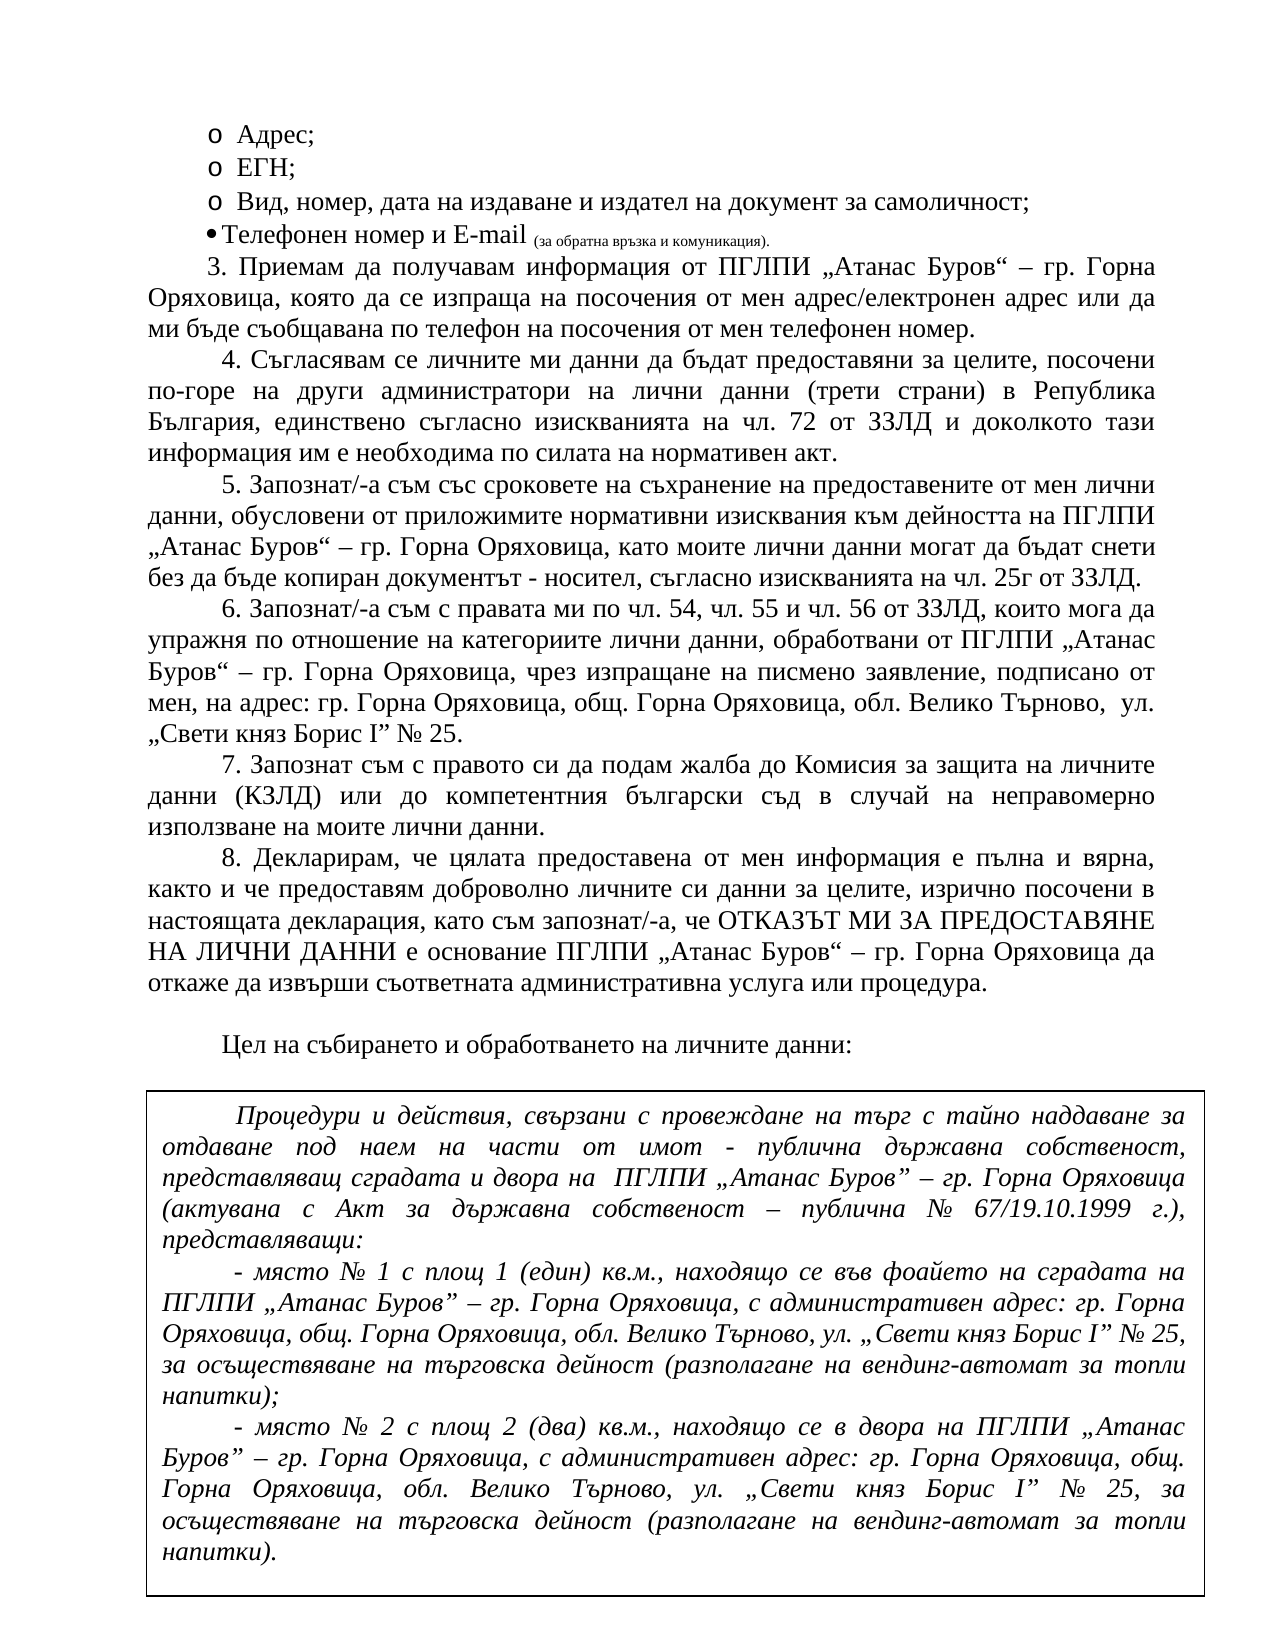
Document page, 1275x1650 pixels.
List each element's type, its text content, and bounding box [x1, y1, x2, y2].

text 5. Запознат/-а съм със сроковете на съхранение на предоставените от мен лични данни, обусловени от приложимите нормативни изисквания към дейността на ПГЛПИ „Атанас Буров“ – гр. Горна Оряховица, като моите лични данни могат да бъдат снети без да бъде копиран документът - носител, съгласно изискванията на чл. 25г от ЗЗЛД. [148, 468, 1157, 592]
list Адрес; [148, 118, 1157, 152]
text 3. Приемам да получавам информация от ПГЛПИ „Атанас Буров“ – гр. Горна Оряховица, която да се изпраща на посочения от мен адрес/електронен адрес или да ми бъде съобщавана по телефон на посочения от мен телефонен номер. [148, 250, 1157, 343]
text 6. Запознат/-a съм с правата ми по чл. 54, чл. 55 и чл. 56 от ЗЗЛД, които мога да упражня по отношение на категориите лични данни, обработвани от ПГЛПИ „Атанас Буров“ – гр. Горна Оряховица, чрез изпращане на писмено заявление, подписано от мен, на адрес: гр. Горна Оряховица, общ. Горна Оряховица, обл. Велико Търново, ул. „Свети княз Борис I” № 25. [148, 592, 1157, 748]
text Цел на събирането и обработването на личните данни: [148, 1028, 1157, 1059]
text 4. Съгласявам се личните ми данни да бъдат предоставяни за целите, посочени по-горе на други администратори на лични данни (трети страни) в Република България, единствено съгласно изискванията на чл. 72 от ЗЗЛД и доколкото тази информация им е необходима по силата на нормативен акт. [148, 343, 1157, 468]
list Вид, номер, дата на издаване и издател на документ за самоличност; [148, 185, 1157, 218]
text 8. Декларирам, че цялата предоставена от мен информация е пълна и вярна, както и че предоставям доброволно личните си данни за целите, изрично посочени в настоящата декларация, като съм запознат/-а, че ОТКАЗЪТ МИ ЗА ПРЕДОСТАВЯНЕ НА ЛИЧНИ ДАННИ е основание ПГЛПИ „Атанас Буров“ – гр. Горна Оряховица да откаже да извърши съответната административна услуга или процедура. [148, 841, 1157, 997]
list ЕГН; [148, 152, 1157, 185]
text 7. Запознат съм с правото си да подам жалба до Комисия за защита на личните данни (КЗЛД) или до компетентния български съд в случай на неправомерно използване на моите лични данни. [148, 748, 1157, 841]
list Телефонен номер и Е-mail (за обратна връзка и комуникация). [148, 218, 1157, 250]
